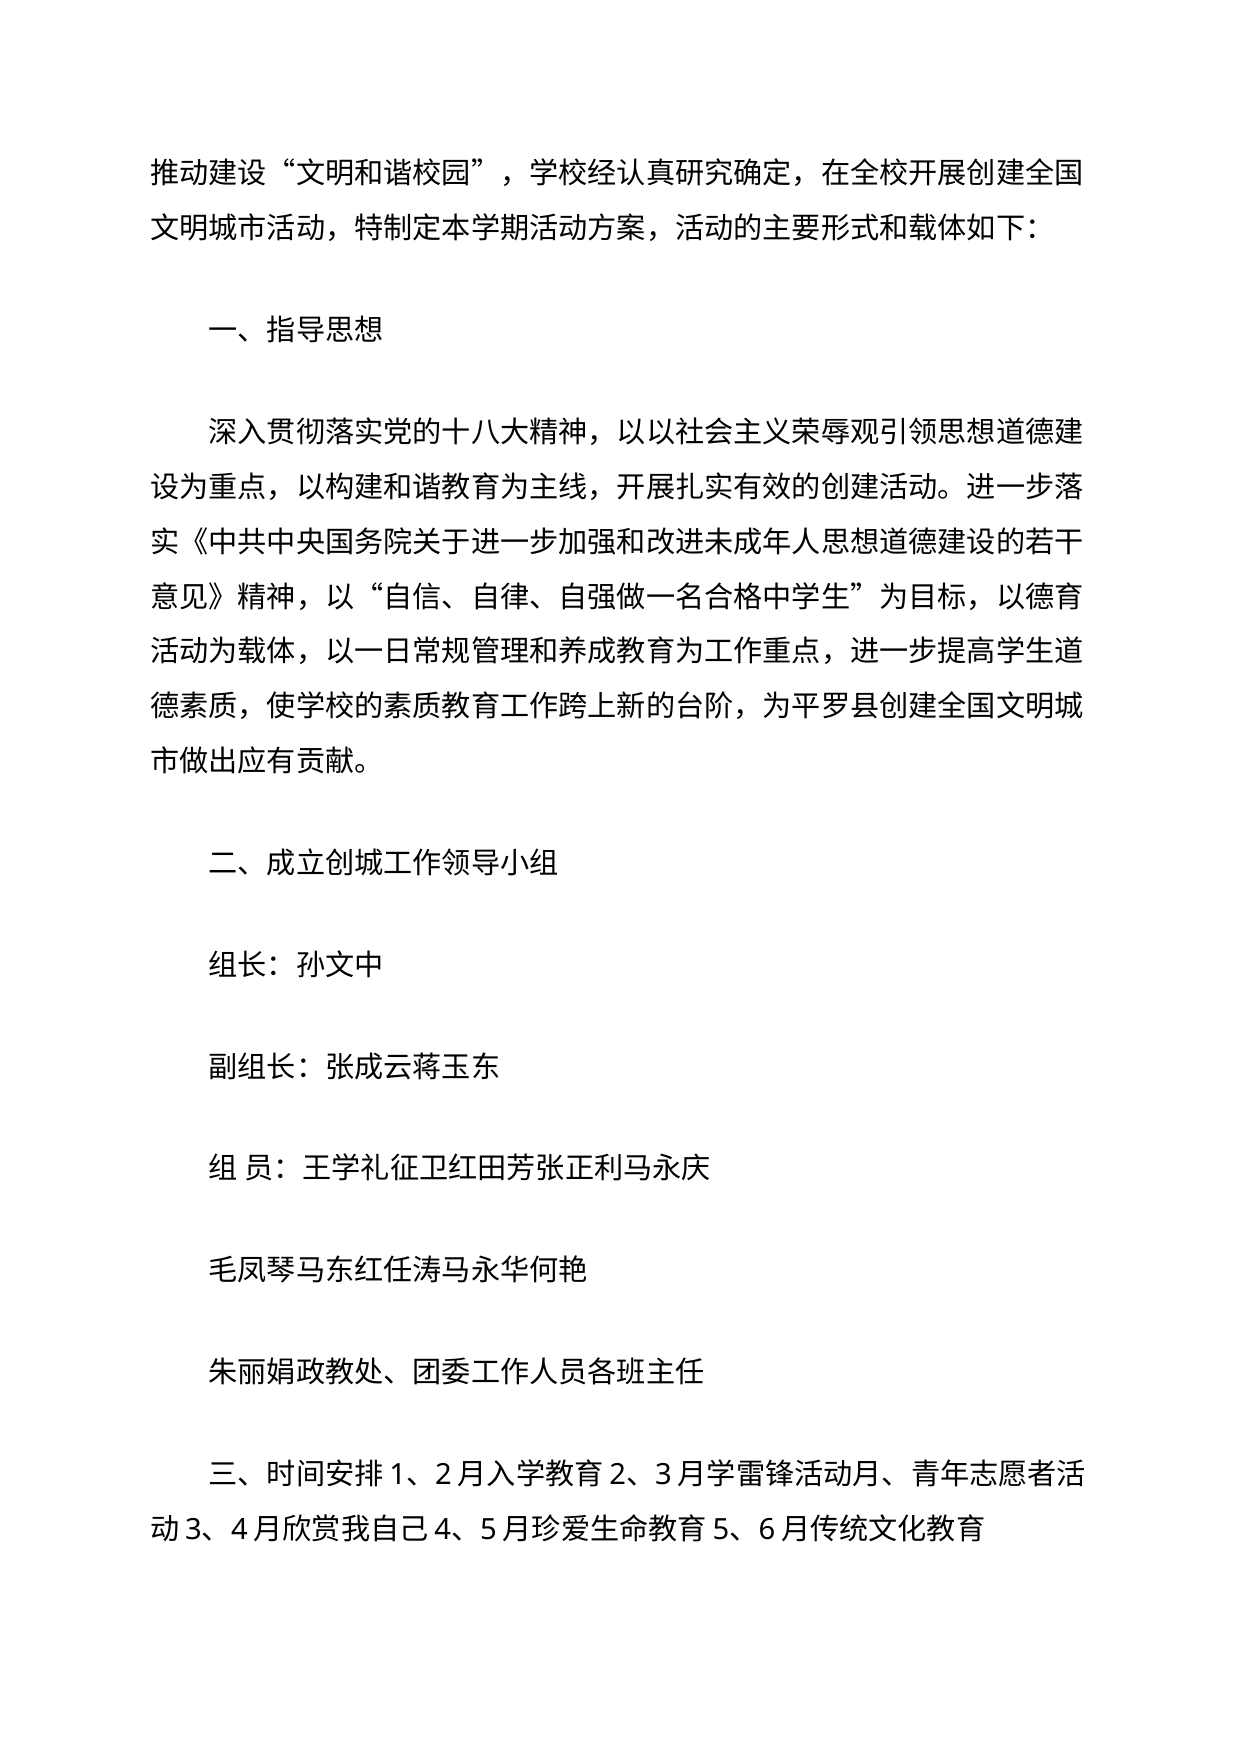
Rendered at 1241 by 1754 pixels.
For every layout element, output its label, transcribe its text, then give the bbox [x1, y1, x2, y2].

text 深入贯彻落实党的十八大精神，以以社会主义荣辱观引领思想道德建设为重点，以构建和谐教育为主线，开展扎实有效的创建活动。进一步落实《中共中央国务院关于进一步加强和改进未成年人思想道德建设的若干意见》精神，以“自信、自律、自强做一名合格中学生”为目标，以德育活动为载体，以一日常规管理和养成教育为工作重点，进一步提高学生道德素质，使学校的素质教育工作跨上新的台阶，为平罗县创建全国文明城市做出应有贡献。 [150, 408, 1090, 780]
text 副组长：张成云蒋玉东 [150, 1043, 1090, 1085]
text 三、时间安排1、2月入学教育2、3月学雷锋活动月、青年志愿者活动3、4月欣赏我自己4、5月珍爱生命教育5、6月传统文化教育 [150, 1450, 1090, 1548]
text 组 员：王学礼征卫红田芳张正利马永庆 [150, 1145, 1090, 1187]
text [150, 150, 1090, 247]
text 组长：孙文中 [150, 941, 1090, 984]
text 一、指导思想 [150, 307, 1090, 349]
text 二、成立创城工作领导小组 [150, 839, 1090, 882]
text 朱丽娟政教处、团委工作人员各班主任 [150, 1348, 1090, 1391]
text 毛凤琴马东红任涛马永华何艳 [150, 1247, 1090, 1289]
